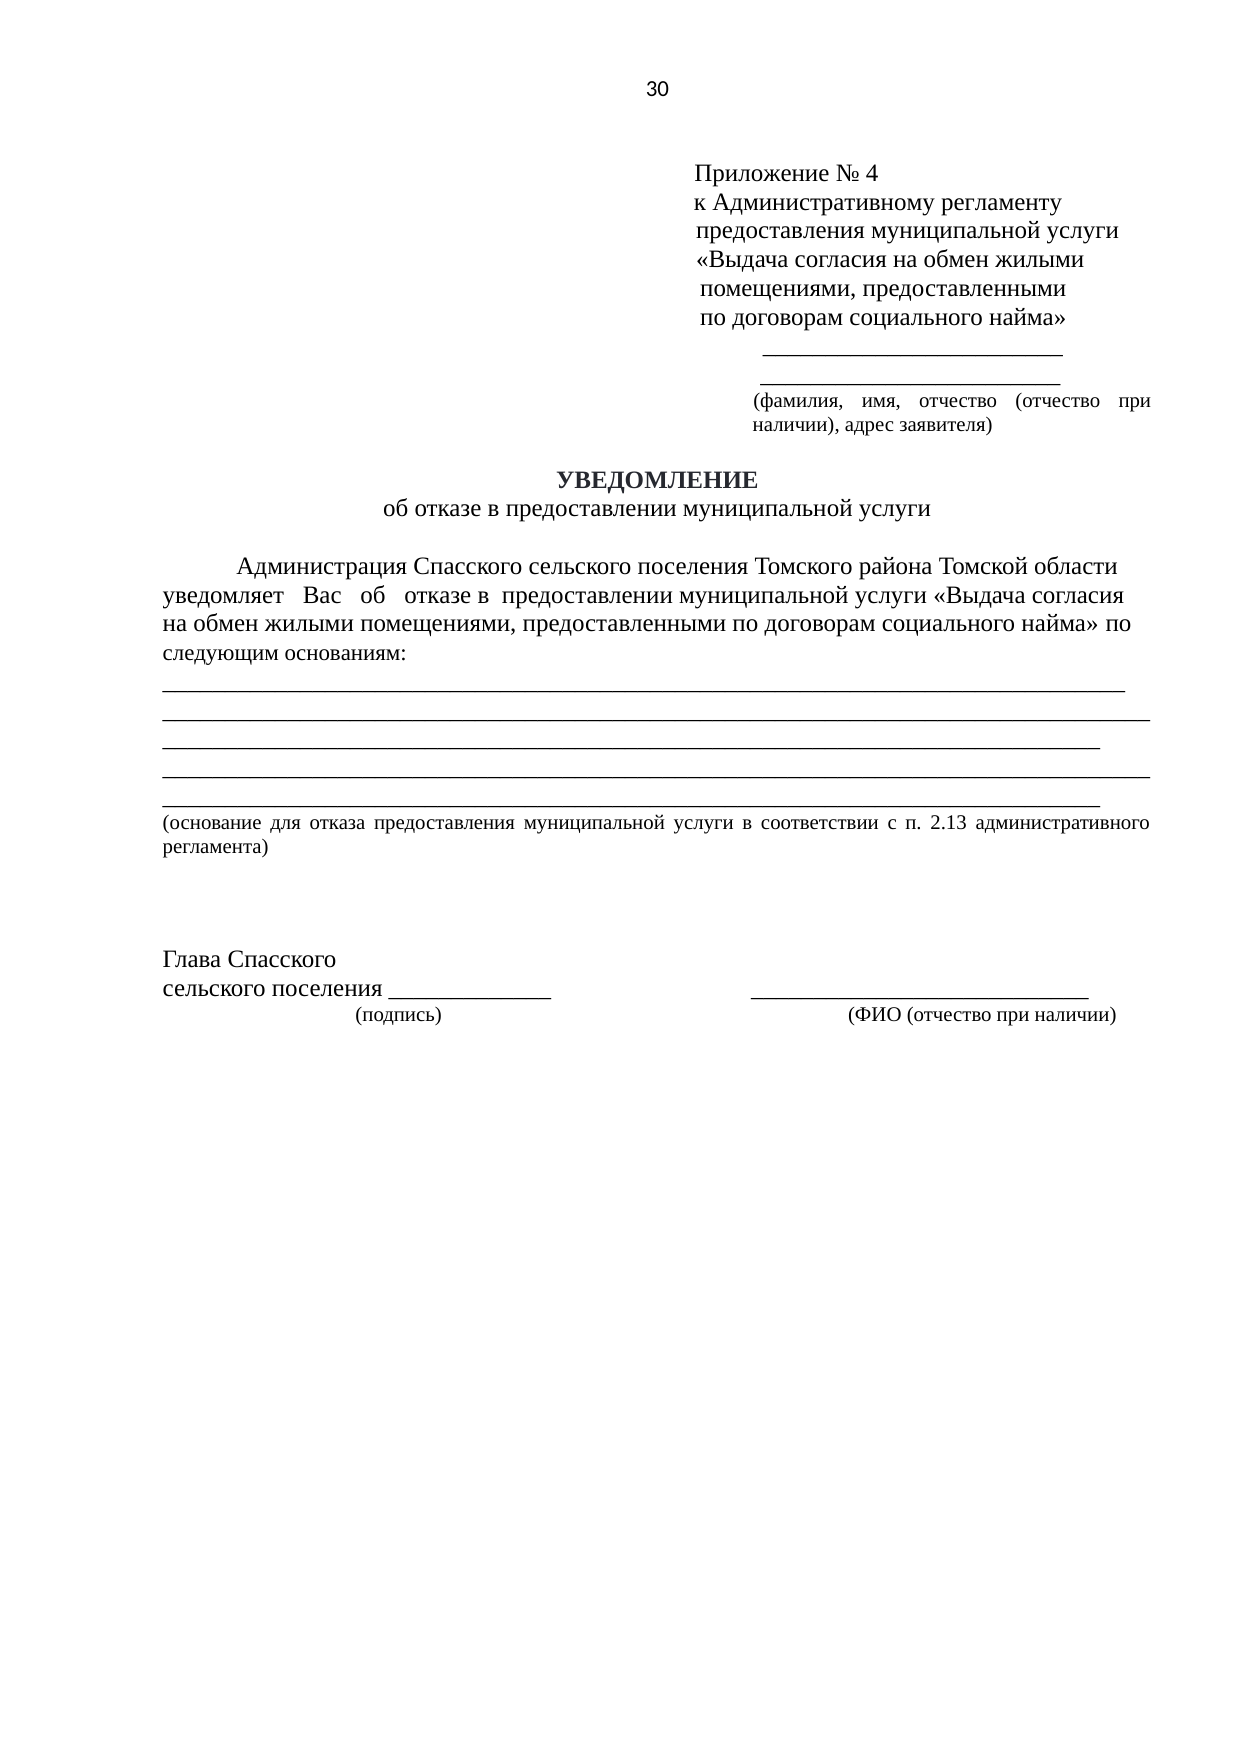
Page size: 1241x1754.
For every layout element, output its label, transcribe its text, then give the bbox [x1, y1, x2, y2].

text об отказе в предоставлении муниципальной услуги [162, 493, 1152, 522]
text Администрация Спасского сельского поселения Томского района Томской области уведомляет Вас об отказе в предоставлении муниципальной услуги «Выдача согласия на обмен жилыми помещениями, предоставленными по договорам социального найма» по следующим основаниям: _____________________________________________________________________________ [162, 551, 1152, 695]
text Приложение № 4 [694, 130, 1152, 187]
text к Административному регламенту [162, 187, 1152, 215]
text ________________________ [162, 359, 1152, 388]
text (подпись) (ФИО (отчество при наличии) [162, 1002, 1152, 1026]
text помещениями, предоставленными [162, 273, 1152, 302]
text УВЕДОМЛЕНИЕ [162, 465, 1152, 493]
text по договорам социального найма» [162, 302, 1152, 330]
text __________________________________________________________________________________________________________________________________________________________ [162, 752, 1152, 810]
text ________________________ [531, 330, 1152, 359]
text предоставления муниципальной услуги [162, 215, 1152, 244]
text сельского поселения _____________ ___________________________ [162, 973, 1152, 1002]
text Глава Спасского [162, 944, 1152, 973]
text «Выдача согласия на обмен жилыми [162, 244, 1152, 273]
text __________________________________________________________________________________________________________________________________________________________ [162, 695, 1152, 752]
text (фамилия, имя, отчество (отчество при наличии), адрес заявителя) [752, 388, 1152, 436]
text (основание для отказа предоставления муниципальной услуги в соответствии с п. 2.13 административного регламента) [162, 810, 1152, 858]
